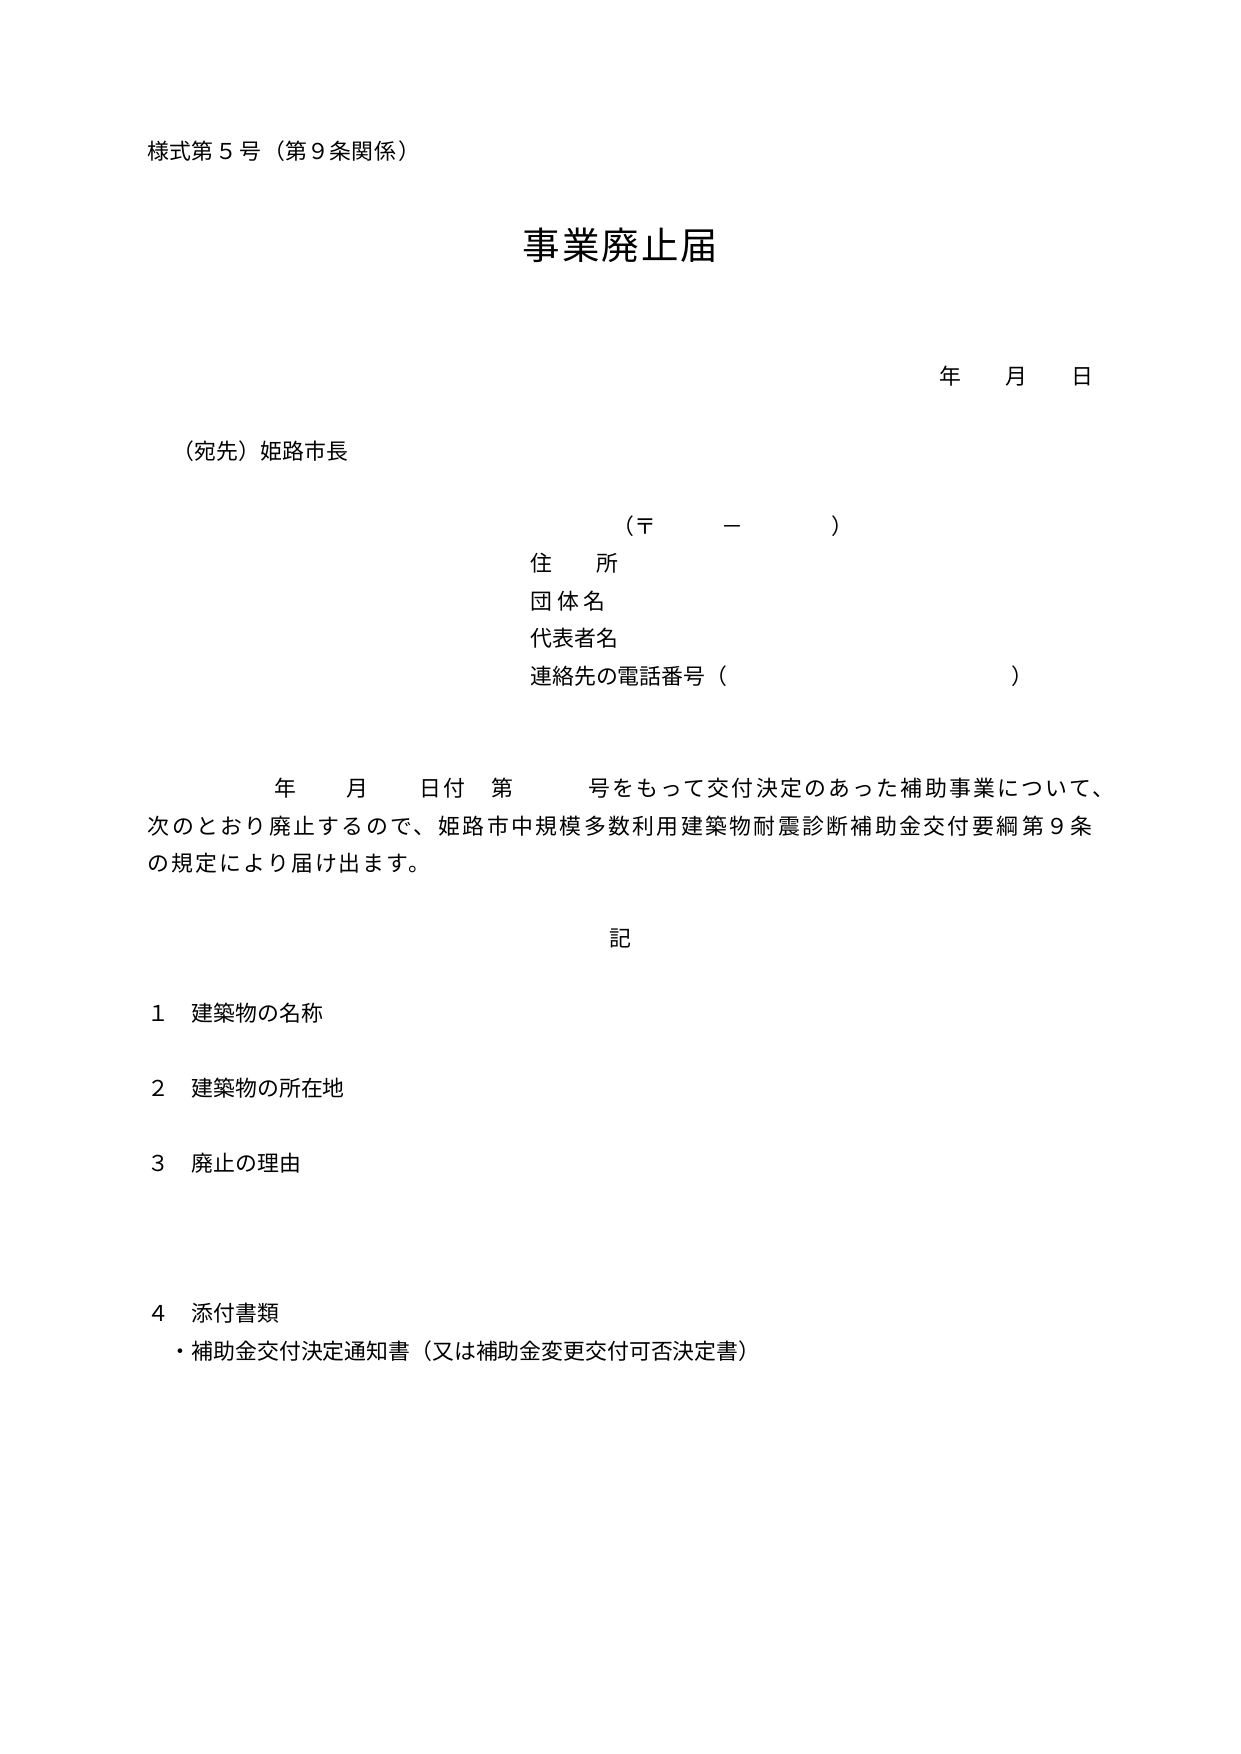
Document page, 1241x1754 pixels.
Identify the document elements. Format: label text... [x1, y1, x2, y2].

text 年 月 日付 第 号をもって交付決定のあった補助事業について、次のとおり廃止するので、姫路市中規模多数利用建築物耐震診断補助金交付要綱第９条の規定により届け出ます。 [148, 768, 1092, 881]
text 様式第５号（第９条関係） [148, 131, 1092, 168]
text 記 [148, 918, 1092, 956]
text （宛先）姫路市長 [148, 431, 1092, 468]
text 団 体 名 [148, 581, 1092, 618]
text ４ 添付書類 [148, 1293, 1092, 1331]
text ３ 廃止の理由 [148, 1143, 1092, 1181]
text 住 所 [148, 543, 1092, 581]
text 年 月 日 [148, 356, 1092, 393]
text 連絡先の電話番号（ ） [148, 656, 1092, 693]
text （〒 － ） [148, 506, 1092, 543]
text 代表者名 [148, 618, 1092, 656]
text １ 建築物の名称 [148, 993, 1092, 1031]
text ２ 建築物の所在地 [148, 1068, 1092, 1106]
text ・補助金交付決定通知書（又は補助金変更交付可否決定書） [148, 1331, 1092, 1368]
text 事業廃止届 [148, 206, 1092, 281]
